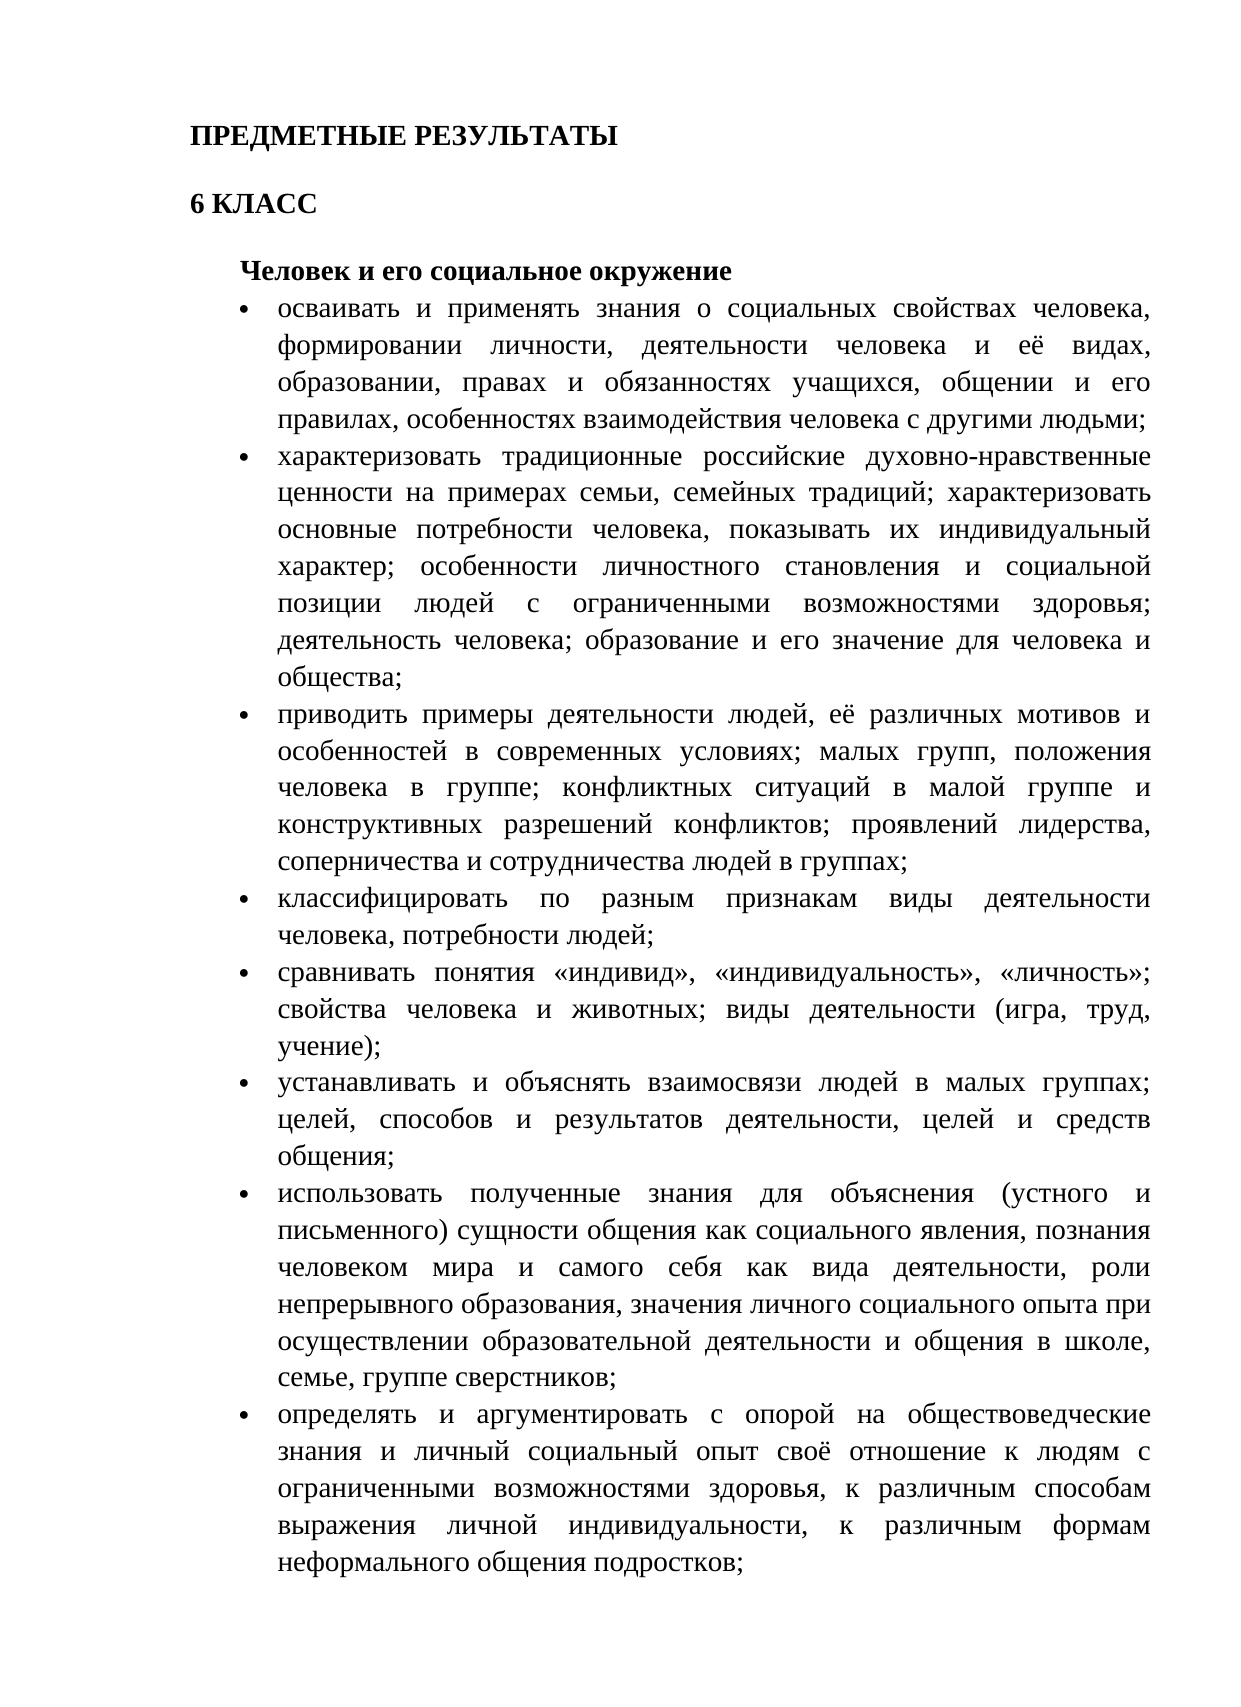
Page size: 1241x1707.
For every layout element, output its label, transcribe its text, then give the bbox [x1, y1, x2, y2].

list приводить примеры деятельности людей, её различных мотивов и особенностей в современных условиях; малых групп, положения человека в группе; конфликтных ситуаций в малой группе и конструктивных разрешений конфликтов; проявлений лидерства, соперничества и сотрудничества людей в группах; [240, 696, 1152, 877]
list использовать полученные знания для объяснения (устного и письменного) сущности общения как социального явления, познания человеком мира и самого себя как вида деятельности, роли непрерывного образования, значения личного социального опыта при осуществлении образовательной деятельности и общения в школе, семье, группе сверстников; [240, 1175, 1152, 1393]
list классифицировать по разным признакам виды деятельности человека, потребности людей; [240, 880, 1152, 951]
list осваивать и применять знания о социальных свойствах человека, формировании личности, деятельности человека и её видах, образовании, правах и обязанностях учащихся, общении и его правилах, особенностях взаимодействия человека с другими людьми; [240, 290, 1152, 434]
text 6 КЛАСС [190, 186, 1152, 219]
list сравнивать понятия «индивид», «индивидуальность», «личность»; свойства человека и животных; виды деятельности (игра, труд, учение); [240, 954, 1152, 1061]
text ПРЕДМЕТНЫЕ РЕЗУЛЬТАТЫ [190, 118, 1152, 152]
list характеризовать традиционные российские духовно-нравственные ценности на примерах семьи, семейных традиций; характеризовать основные потребности человека, показывать их индивидуальный характер; особенности личностного становления и социальной позиции людей с ограниченными возможностями здоровья; деятельность человека; образование и его значение для человека и общества; [240, 438, 1152, 692]
text Человек и его социальное окружение [177, 253, 1152, 287]
list определять и аргументировать с опорой на обществоведческие знания и личный социальный опыт своё отношение к людям с ограниченными возможностями здоровья, к различным способам выражения личной индивидуальности, к различным формам неформального общения подростков; [240, 1396, 1152, 1577]
list устанавливать и объяснять взаимосвязи людей в малых группах; целей, способов и результатов деятельности, целей и средств общения; [240, 1064, 1152, 1172]
